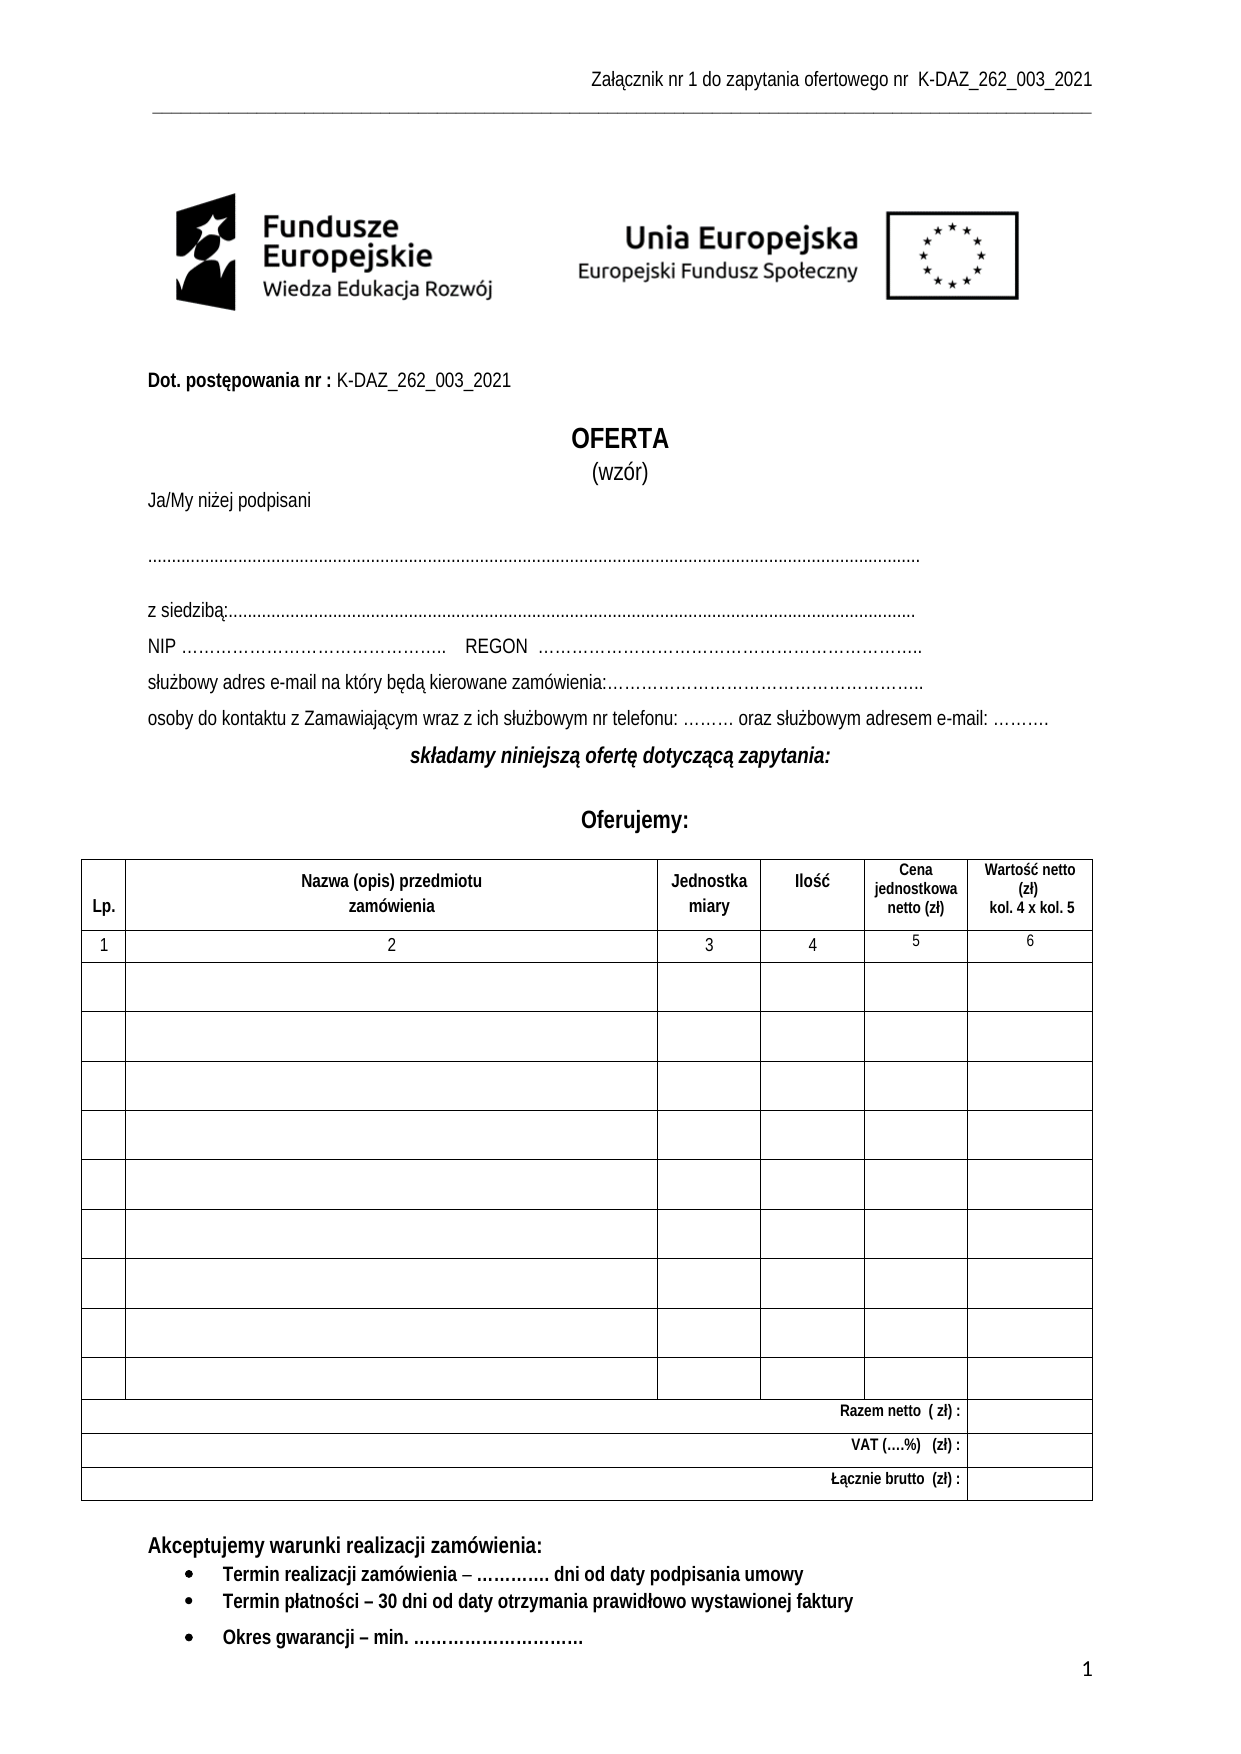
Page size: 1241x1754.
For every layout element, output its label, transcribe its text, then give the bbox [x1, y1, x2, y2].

table_cell [658, 1012, 760, 1061]
table_cell 6 [968, 931, 1092, 962]
table_header Lp. [82, 860, 125, 930]
table_cell Łącznie brutto (zł) : [82, 1468, 967, 1500]
table_cell [126, 1062, 657, 1110]
table_header Cena jednostkowa netto (zł) [865, 860, 967, 930]
table_cell [126, 1012, 657, 1061]
picture [147, 165, 1048, 340]
table_cell 3 [658, 931, 760, 962]
table_cell [865, 1259, 967, 1307]
text składamy niniejszą ofertę dotyczącą zapytania: [148, 742, 1093, 768]
table_cell [968, 1358, 1092, 1399]
text Dot. postępowania nr : K-DAZ_262_003_2021 [148, 368, 1093, 392]
table_cell [658, 1309, 760, 1357]
table_cell [761, 1160, 864, 1209]
table_cell [126, 1309, 657, 1357]
table_cell [82, 1160, 125, 1209]
text NIP ……………………………………….. REGON ………………………………………………………….. [148, 634, 1093, 658]
table_cell [761, 1210, 864, 1258]
table_cell [865, 1309, 967, 1357]
table_cell [126, 1358, 657, 1399]
table_cell [865, 1012, 967, 1061]
table_cell [761, 1062, 864, 1110]
table_cell [82, 1012, 125, 1061]
table_cell [968, 1210, 1092, 1258]
table_cell [761, 1358, 864, 1399]
table_cell [82, 1210, 125, 1258]
table_cell [126, 963, 657, 1011]
list Termin realizacji zamówienia – …………. dni od daty podpisania umowy [185, 1562, 1093, 1586]
table_cell 2 [126, 931, 657, 962]
table_cell [658, 1160, 760, 1209]
table_cell [126, 1160, 657, 1209]
table_cell [82, 1358, 125, 1399]
table_cell [968, 1400, 1092, 1433]
list Okres gwarancji – min. ………………………… [185, 1625, 1093, 1649]
text Ja/My niżej podpisani [148, 488, 1093, 512]
table_cell [82, 1111, 125, 1159]
table_cell [865, 1160, 967, 1209]
table_cell [761, 1111, 864, 1159]
table_cell [761, 1012, 864, 1061]
table_cell [968, 1309, 1092, 1357]
table_cell [865, 963, 967, 1011]
table_cell [761, 963, 864, 1011]
table_cell [968, 1434, 1092, 1467]
table_cell [658, 1358, 760, 1399]
table_cell [658, 1062, 760, 1110]
table_cell [658, 1259, 760, 1307]
table_header Jednostka miary [658, 860, 760, 930]
table_cell [82, 1309, 125, 1357]
table_cell [658, 1111, 760, 1159]
text służbowy adres e-mail na który będą kierowane zamówienia:……………………………………………….. [148, 670, 1093, 694]
table_cell 1 [82, 931, 125, 962]
table_cell [968, 1259, 1092, 1307]
table_cell [968, 963, 1092, 1011]
list Termin płatności – 30 dni od daty otrzymania prawidłowo wystawionej faktury [185, 1589, 1093, 1613]
table_cell [968, 1012, 1092, 1061]
table_cell [865, 1358, 967, 1399]
table_cell [761, 1309, 864, 1357]
table_header Nazwa (opis) przedmiotu zamówienia [126, 860, 657, 930]
text osoby do kontaktu z Zamawiającym wraz z ich służbowym nr telefonu: ……… oraz służbowym adresem e-mail: ………. [148, 706, 1093, 730]
table_header Wartość netto (zł) kol. 4 x kol. 5 [968, 860, 1092, 930]
table_cell [82, 1062, 125, 1110]
table_cell [126, 1210, 657, 1258]
table_cell [761, 1259, 864, 1307]
table_cell [658, 963, 760, 1011]
table_cell 5 [865, 931, 967, 962]
table_cell [968, 1111, 1092, 1159]
table_cell [968, 1468, 1092, 1500]
text z siedzibą:................................................................................................................................................. [148, 598, 1093, 622]
text Akceptujemy warunki realizacji zamówienia: [148, 1532, 1093, 1558]
table_cell [865, 1210, 967, 1258]
table_cell [865, 1111, 967, 1159]
table_cell [82, 1259, 125, 1307]
table_cell [968, 1160, 1092, 1209]
table_header Ilość [761, 860, 864, 930]
list Oferujemy: [177, 805, 1093, 834]
table_cell VAT (….%) (zł) : [82, 1434, 967, 1467]
table_cell [126, 1259, 657, 1307]
table_cell [968, 1062, 1092, 1110]
table_cell Razem netto ( zł) : [82, 1400, 967, 1433]
table_cell [865, 1062, 967, 1110]
text OFERTA [148, 421, 1093, 455]
table_cell [658, 1210, 760, 1258]
text ................................................................................................................................................................... [148, 543, 1093, 567]
table_cell [82, 963, 125, 1011]
text (wzór) [148, 457, 1093, 486]
table_cell 4 [761, 931, 864, 962]
table_cell [126, 1111, 657, 1159]
